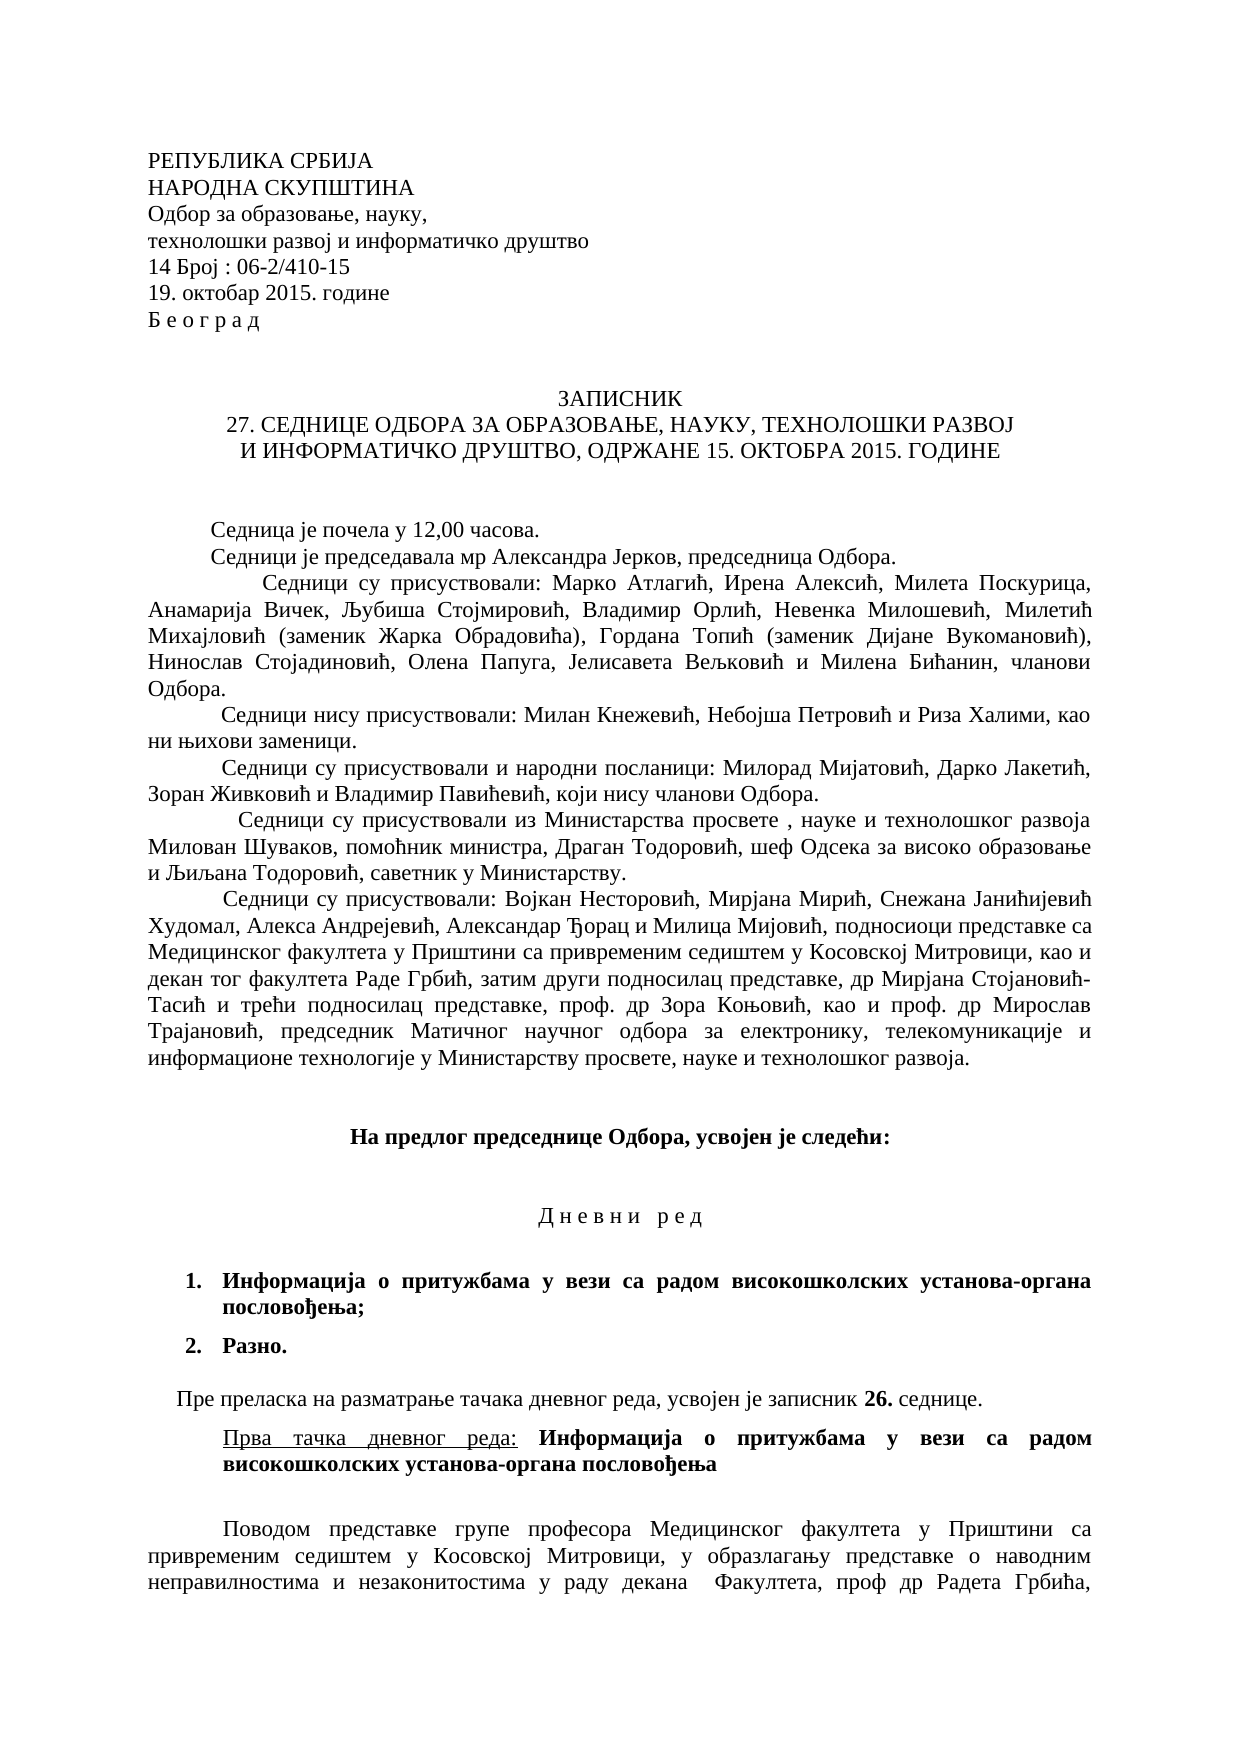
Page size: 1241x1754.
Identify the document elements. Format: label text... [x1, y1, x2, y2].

text 14 Број : 06-2/410-15 [148, 253, 1093, 279]
text Прва тачка дневног реда: Информација о притужбама у вези са радом високошколских установа-органа пословођења [223, 1424, 1093, 1476]
text Седница је почела у 12,00 часова. [148, 517, 1093, 543]
text 19. октобар 2015. године [148, 279, 1093, 306]
text ЗАПИСНИК [148, 385, 1093, 411]
text Седници су присуствовали из Министарства просвете , науке и технолошког развоја Милован Шуваков, помоћник министра, Драган Тодоровић, шеф Одсека за високо образовање и Љиљана Тодоровић, саветник у Министарству. [148, 806, 1093, 886]
text НАРОДНА СКУПШТИНА [148, 174, 1093, 200]
text И ИНФОРМАТИЧКО ДРУШТВО, ОДРЖАНЕ 15. ОКТОБРА 2015. ГОДИНЕ [148, 437, 1093, 464]
text Д н е в н и р е д [148, 1202, 1093, 1228]
list Информација о притужбама у вези са радом високошколских установа-органа пословођења; [185, 1267, 1093, 1320]
text На предлог председнице Одбора, усвојен је следећи: [148, 1123, 1093, 1149]
text 27. СЕДНИЦЕ ОДБОРА ЗА ОБРАЗОВАЊЕ, НАУКУ, ТЕХНОЛОШКИ РАЗВОЈ [148, 411, 1093, 437]
list Разно. [185, 1332, 1093, 1358]
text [148, 1515, 1093, 1594]
text Седници су присуствовали и народни посланици: Милорад Мијатовић, Дарко Лакетић, Зоран Живковић и Владимир Павићевић, који нису чланови Одбора. [148, 754, 1093, 806]
text Седници су присуствовали: Марко Атлагић, Ирена Алексић, Милета Поскурица, Анамарија Вичек, Љубиша Стојмировић, Владимир Орлић, Невенка Милошевић, Милетић Михајловић (заменик Жарка Обрадовића), Гордана Топић (заменик Дијане Вукомановић), Нинослав Стојадиновић, Олена Папуга, Јелисавета Вељковић и Милена Бићанин, чланови Одбора. [148, 569, 1093, 701]
text Пре преласка на разматрање тачака дневног реда, усвојен је записник 26. седнице. [148, 1385, 1093, 1411]
text технолошки развој и информатичко друштво [148, 227, 1093, 253]
text Седници је председавала мр Александра Јерков, председница Одбора. [148, 543, 1093, 569]
text Б е о г р а д [148, 306, 1093, 332]
text РЕПУБЛИКА СРБИЈА [148, 148, 1093, 174]
text Седници нису присуствовали: Милан Кнежевић, Небојша Петровић и Риза Халими, као ни њихови заменици. [148, 701, 1093, 754]
text Одбор за образовање, науку, [148, 200, 1093, 227]
text Седници су присуствовали: Војкан Несторовић, Мирјана Мирић, Снежана Јанићијевић Худомал, Алекса Андрејевић, Александар Ђорац и Милица Мијовић, подносиоци представке са Медицинског факултета у Приштини са привременим седиштем у Косовској Митровици, као и декан тог факултета Раде Грбић, затим други подносилац представке, др Мирјана Стојановић-Тасић и трећи подносилац представке, проф. др Зора Коњовић, као и проф. др Мирослав Трајановић, председник Матичног научног одбора за електронику, телекомуникације и информационе технологије у Министарству просвете, науке и технолошког развоја. [148, 886, 1093, 1070]
